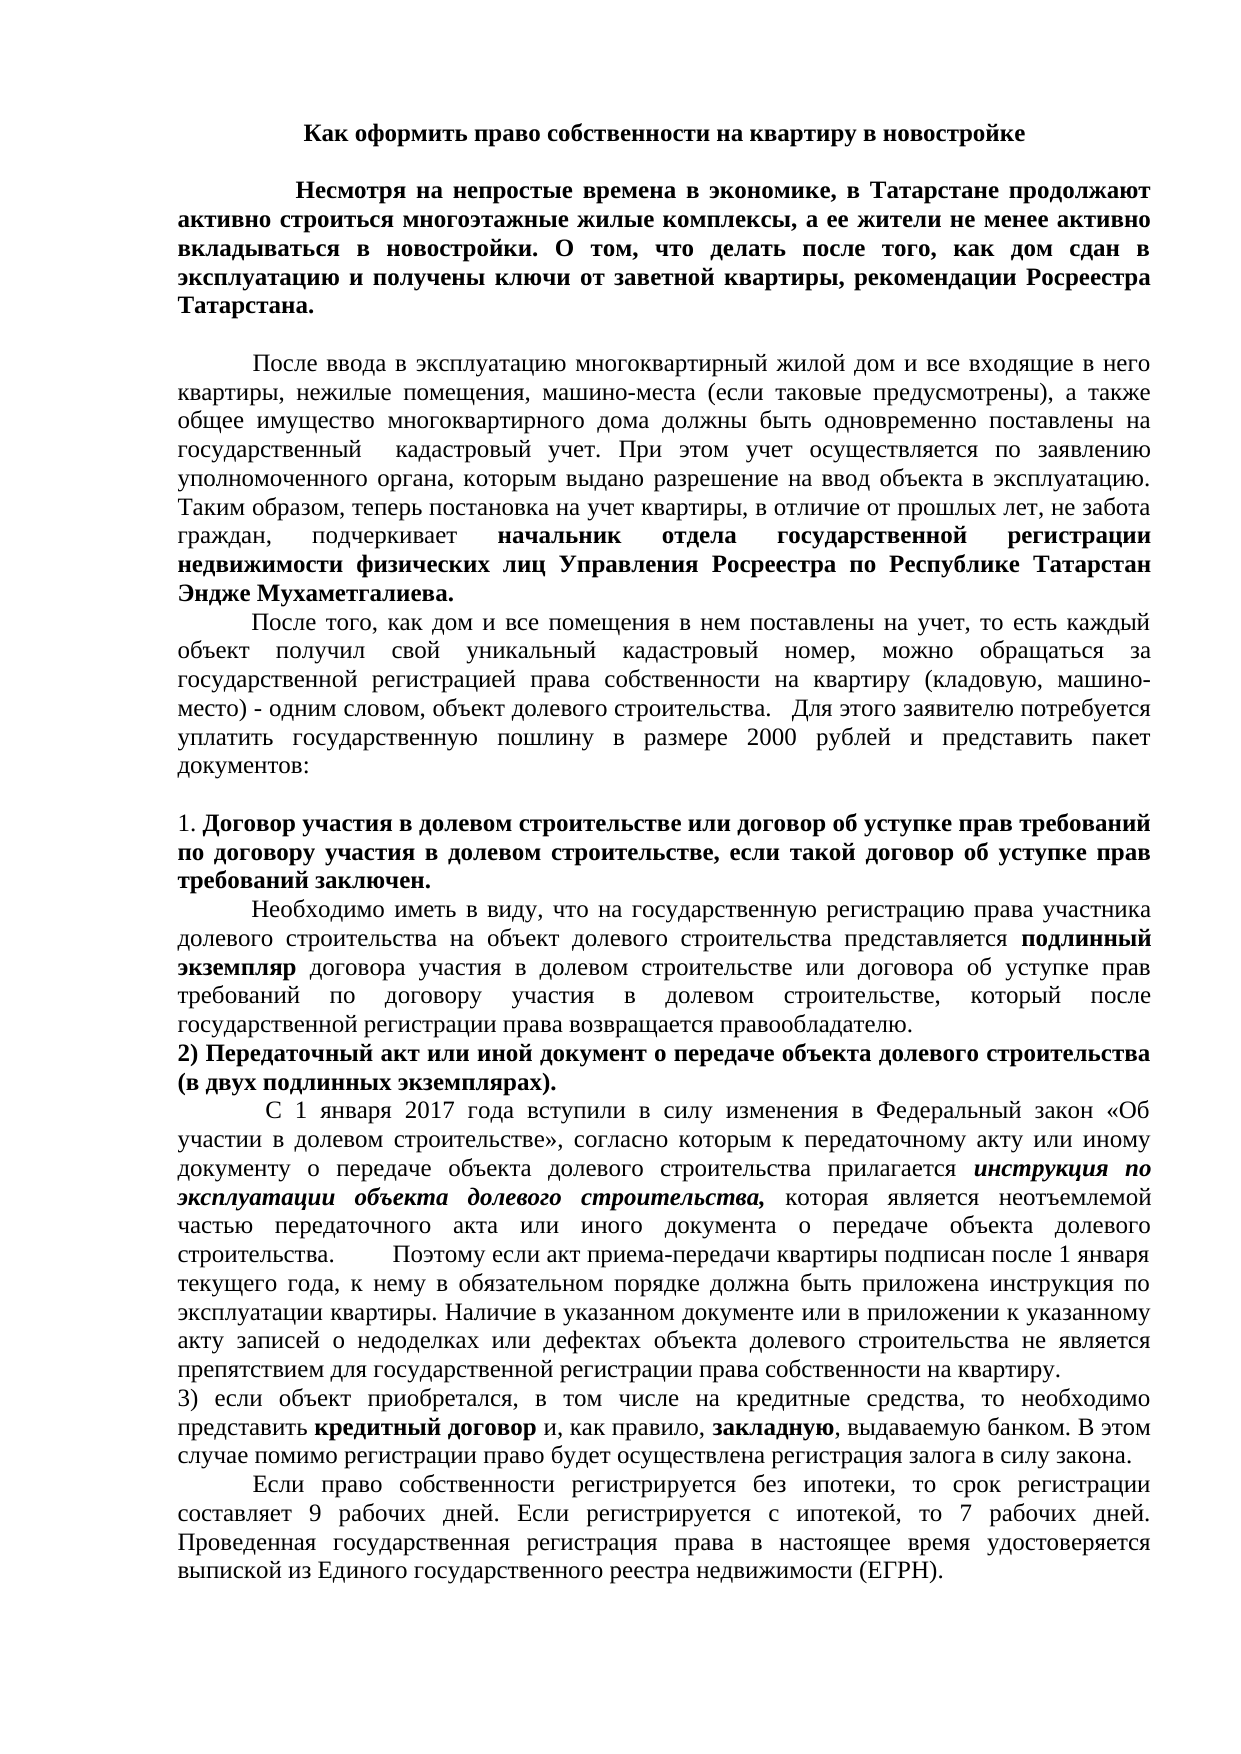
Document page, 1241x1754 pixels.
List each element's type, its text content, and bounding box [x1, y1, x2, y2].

text После того, как дом и все помещения в нем поставлены на учет, то есть каждый объект получил свой уникальный кадастровый номер, можно обращаться за государственной регистрацией права собственности на квартиру (кладовую, машино-место) - одним словом, объект долевого строительства. Для этого заявителю потребуется уплатить государственную пошлину в размере 2000 рублей и представить пакет документов: [177, 607, 1152, 779]
text Если право собственности регистрируется без ипотеки, то срок регистрации составляет 9 рабочих дней. Если регистрируется с ипотекой, то 7 рабочих дней. Проведенная государственная регистрация права в настоящее время удостоверяется выпиской из Единого государственного реестра недвижимости (ЕГРН). [177, 1469, 1152, 1584]
text С 1 января 2017 года вступили в силу изменения в Федеральный закон «Об участии в долевом строительстве», согласно которым к передаточному акту или иному документу о передаче объекта долевого строительства прилагается инструкция по эксплуатации объекта долевого строительства, которая является неотъемлемой частью передаточного акта или иного документа о передаче объекта долевого строительства. Поэтому если акт приема-передачи квартиры подписан после 1 января текущего года, к нему в обязательном порядке должна быть приложена инструкция по эксплуатации квартиры. Наличие в указанном документе или в приложении к указанному акту записей о недоделках или дефектах объекта долевого строительства не является препятствием для государственной регистрации права собственности на квартиру. [177, 1096, 1152, 1383]
text После ввода в эксплуатацию многоквартирный жилой дом и все входящие в него квартиры, нежилые помещения, машино-места (если таковые предусмотрены), а также общее имущество многоквартирного дома должны быть одновременно поставлены на государственный кадастровый учет. При этом учет осуществляется по заявлению уполномоченного органа, которым выдано разрешение на ввод объекта в эксплуатацию. Таким образом, теперь постановка на учет квартиры, в отличие от прошлых лет, не забота граждан, подчеркивает начальник отдела государственной регистрации недвижимости физических лиц Управления Росреестра по Республике Татарстан Эндже Мухаметгалиева. [177, 348, 1152, 607]
text Как оформить право собственности на квартиру в новостройке [177, 118, 1152, 147]
text 1. Договор участия в долевом строительстве или договор об уступке прав требований по договору участия в долевом строительстве, если такой договор об уступке прав требований заключен. [177, 808, 1152, 894]
text 3) если объект приобретался, в том числе на кредитные средства, то необходимо представить кредитный договор и, как правило, закладную, выдаваемую банком. В этом случае помимо регистрации право будет осуществлена регистрация залога в силу закона. [177, 1383, 1152, 1469]
text Несмотря на непростые времена в экономике, в Татарстане продолжают активно строиться многоэтажные жилые комплексы, а ее жители не менее активно вкладываться в новостройки. О том, что делать после того, как дом сдан в эксплуатацию и получены ключи от заветной квартиры, рекомендации Росреестра Татарстана. [177, 176, 1152, 319]
text 2) Передаточный акт или иной документ о передаче объекта долевого строительства (в двух подлинных экземплярах). [177, 1038, 1152, 1096]
text Необходимо иметь в виду, что на государственную регистрацию права участника долевого строительства на объект долевого строительства представляется подлинный экземпляр договора участия в долевом строительстве или договора об уступке прав требований по договору участия в долевом строительстве, который после государственной регистрации права возвращается правообладателю. [177, 894, 1152, 1038]
